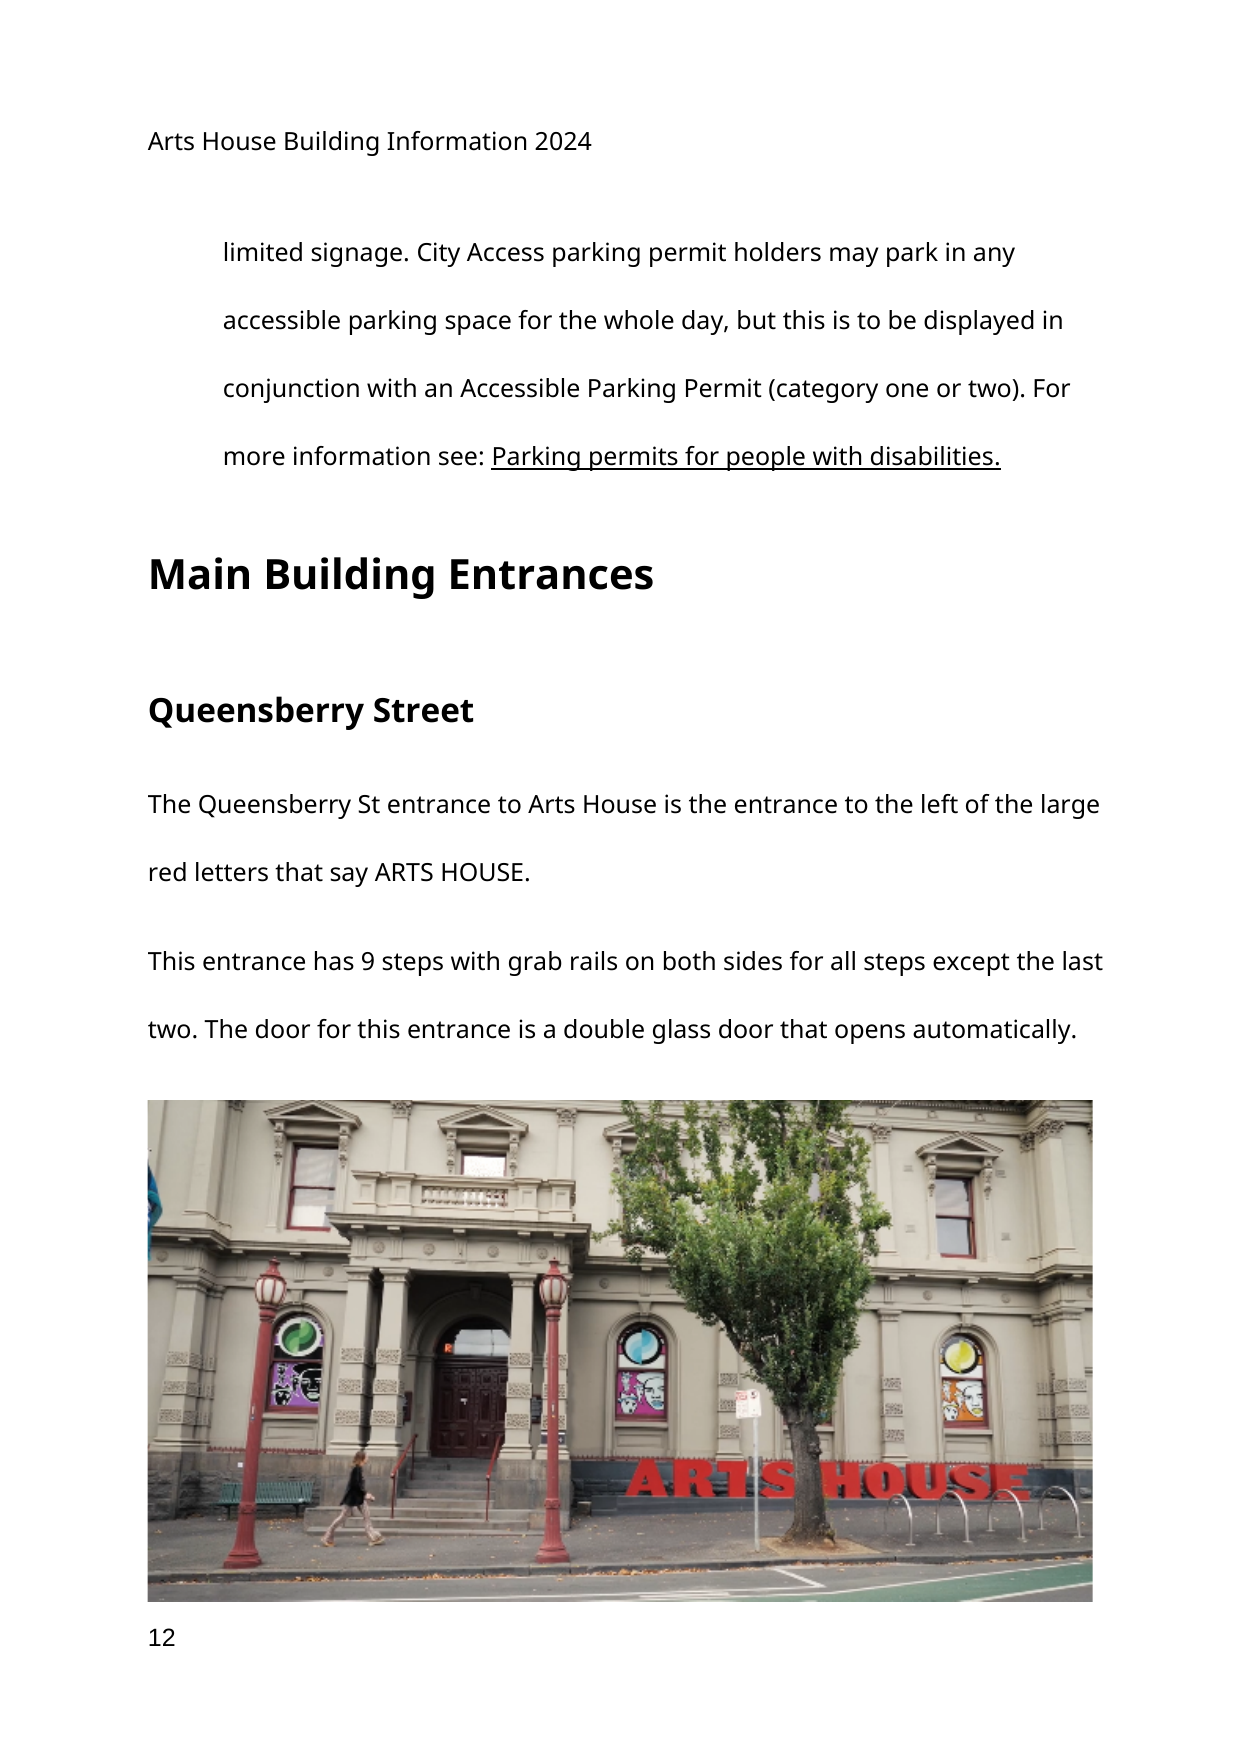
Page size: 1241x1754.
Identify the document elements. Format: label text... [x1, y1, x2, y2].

picture [147, 1100, 1093, 1602]
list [185, 234, 1122, 473]
subtitle Queensberry Street [148, 687, 1122, 733]
text The Queensberry St entrance to Arts House is the entrance to the left of the large red letters that say ARTS HOUSE. [148, 786, 1122, 889]
text This entrance has 9 steps with grab rails on both sides for all steps except the last two. The door for this entrance is a double glass door that opens automatically. [148, 943, 1122, 1046]
subtitle Main Building Entrances [148, 544, 1122, 601]
